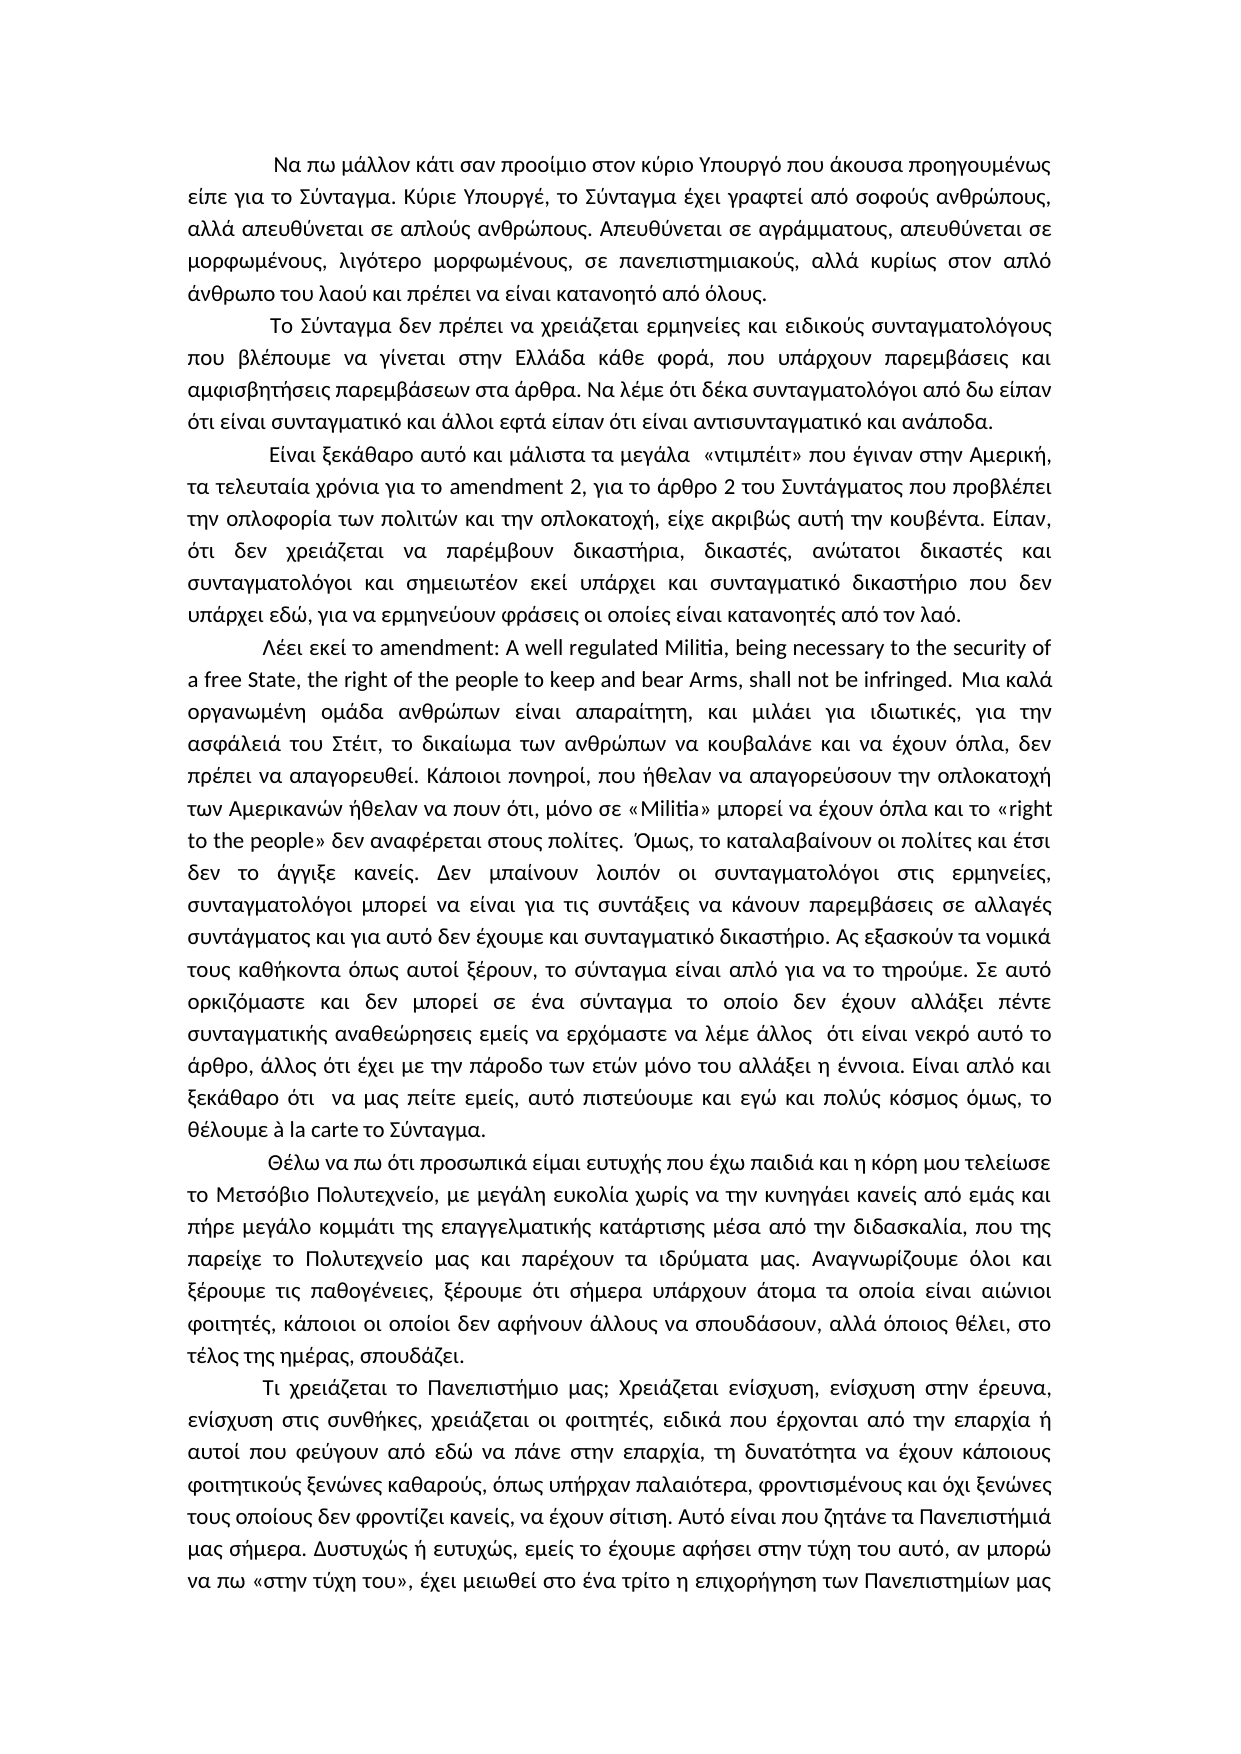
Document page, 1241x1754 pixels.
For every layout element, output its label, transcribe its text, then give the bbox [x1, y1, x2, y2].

text Το Σύνταγμα δεν πρέπει να χρειάζεται ερμηνείες και ειδικούς συνταγματολόγους που βλέπουμε να γίνεται στην Ελλάδα κάθε φορά, που υπάρχουν παρεμβάσεις και αμφισβητήσεις παρεμβάσεων στα άρθρα. Να λέμε ότι δέκα συνταγματολόγοι από δω είπαν ότι είναι συνταγματικό και άλλοι εφτά είπαν ότι είναι αντισυνταγματικό και ανάποδα. [187, 311, 1053, 436]
text Λέει εκεί το amendment: A well regulated Militia, being necessary to the security of a free State, the right of the people to keep and bear Arms, shall not be infringed. Μια καλά οργανωμένη ομάδα ανθρώπων είναι απαραίτητη, και μιλάει για ιδιωτικές, για την ασφάλειά του Στέιτ, το δικαίωμα των ανθρώπων να κουβαλάνε και να έχουν όπλα, δεν πρέπει να απαγορευθεί. Κάποιοι πονηροί, που ήθελαν να απαγορεύσουν την οπλοκατοχή των Αμερικανών ήθελαν να πουν ότι, μόνο σε «Militia» μπορεί να έχουν όπλα και το «right to the people» δεν αναφέρεται στους πολίτες. Όμως, το καταλαβαίνουν οι πολίτες και έτσι δεν το άγγιξε κανείς. Δεν μπαίνουν λοιπόν οι συνταγματολόγοι στις ερμηνείες, συνταγματολόγοι μπορεί να είναι για τις συντάξεις να κάνουν παρεμβάσεις σε αλλαγές συντάγματος και για αυτό δεν έχουμε και συνταγματικό δικαστήριο. Ας εξασκούν τα νομικά τους καθήκοντα όπως αυτοί ξέρουν, το σύνταγμα είναι απλό για να το τηρούμε. Σε αυτό ορκιζόμαστε και δεν μπορεί σε ένα σύνταγμα το οποίο δεν έχουν αλλάξει πέντε συνταγματικής αναθεώρησεις εμείς να ερχόμαστε να λέμε άλλος ότι είναι νεκρό αυτό το άρθρο, άλλος ότι έχει με την πάροδο των ετών μόνο του αλλάξει η έννοια. Είναι απλό και ξεκάθαρο ότι να μας πείτε εμείς, αυτό πιστεύουμε και εγώ και πολύς κόσμος όμως, το θέλουμε à la carte το Σύνταγμα. [187, 633, 1053, 1144]
text Θέλω να πω ότι προσωπικά είμαι ευτυχής που έχω παιδιά και η κόρη μου τελείωσε το Μετσόβιο Πολυτεχνείο, με μεγάλη ευκολία χωρίς να την κυνηγάει κανείς από εμάς και πήρε μεγάλο κομμάτι της επαγγελματικής κατάρτισης μέσα από την διδασκαλία, που της παρείχε το Πολυτεχνείο μας και παρέχουν τα ιδρύματα μας. Αναγνωρίζουμε όλοι και ξέρουμε τις παθογένειες, ξέρουμε ότι σήμερα υπάρχουν άτομα τα οποία είναι αιώνιοι φοιτητές, κάποιοι οι οποίοι δεν αφήνουν άλλους να σπουδάσουν, αλλά όποιος θέλει, στο τέλος της ημέρας, σπουδάζει. [187, 1148, 1053, 1369]
text Είναι ξεκάθαρο αυτό και μάλιστα τα μεγάλα «ντιμπέιτ» που έγιναν στην Αμερική, τα τελευταία χρόνια για το amendment 2, για το άρθρο 2 του Συντάγματος που προβλέπει την οπλοφορία των πολιτών και την οπλοκατοχή, είχε ακριβώς αυτή την κουβέντα. Είπαν, ότι δεν χρειάζεται να παρέμβουν δικαστήρια, δικαστές, ανώτατοι δικαστές και συνταγματολόγοι και σημειωτέον εκεί υπάρχει και συνταγματικό δικαστήριο που δεν υπάρχει εδώ, για να ερμηνεύουν φράσεις οι οποίες είναι κατανοητές από τον λαό. [187, 440, 1053, 629]
text Να πω μάλλον κάτι σαν προοίμιο στον κύριο Υπουργό που άκουσα προηγουμένως είπε για το Σύνταγμα. Κύριε Υπουργέ, το Σύνταγμα έχει γραφτεί από σοφούς ανθρώπους, αλλά απευθύνεται σε απλούς ανθρώπους. Απευθύνεται σε αγράμματους, απευθύνεται σε μορφωμένους, λιγότερο μορφωμένους, σε πανεπιστημιακούς, αλλά κυρίως στον απλό άνθρωπο του λαού και πρέπει να είναι κατανοητό από όλους. [187, 150, 1053, 307]
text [187, 1373, 1053, 1594]
